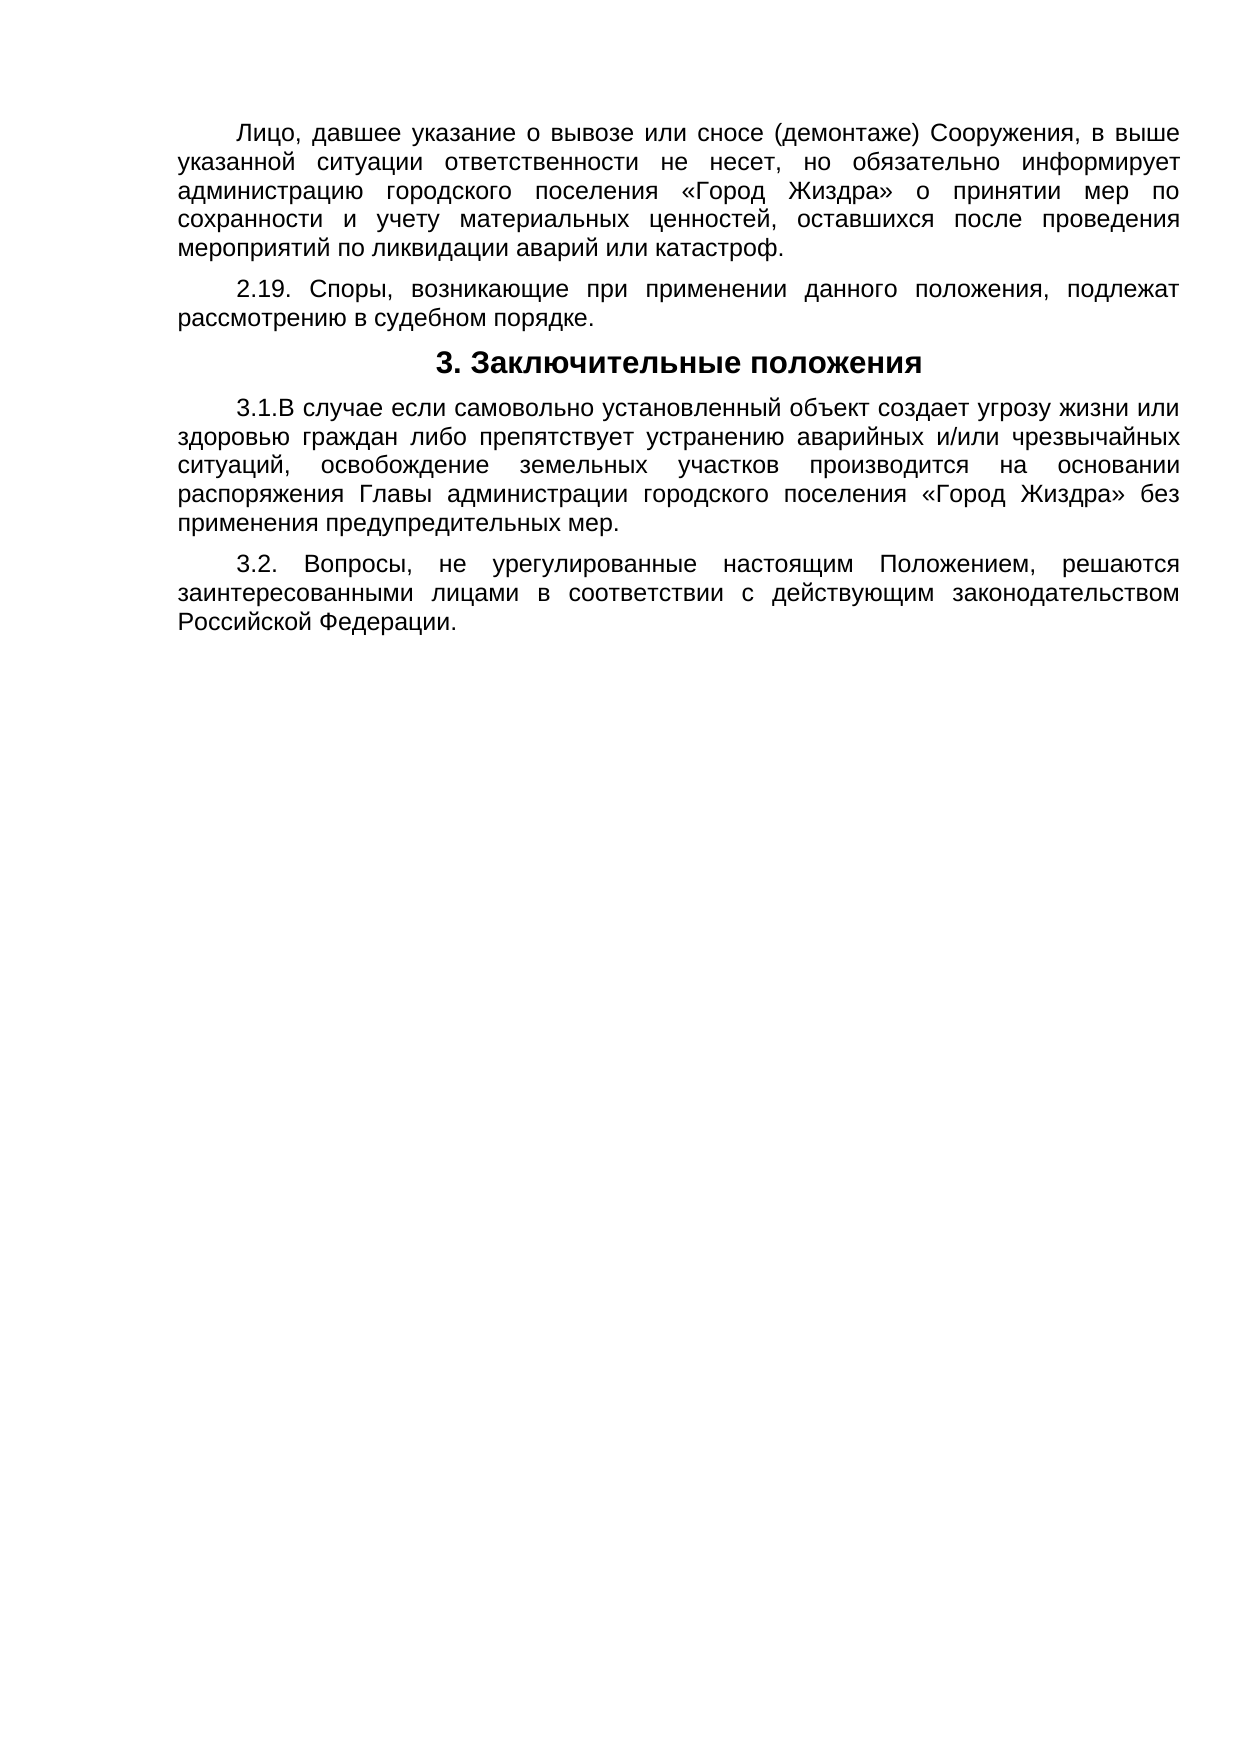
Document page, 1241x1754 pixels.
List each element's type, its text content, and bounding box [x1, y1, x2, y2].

text Лицо, давшее указание о вывозе или сносе (демонтаже) Сооружения, в выше указанной ситуации ответственности не несет, но обязательно информирует администрацию городского поселения «Город Жиздра» о принятии мер по сохранности и учету материальных ценностей, оставшихся после проведения мероприятий по ликвидации аварий или катастроф. [177, 118, 1181, 262]
text 2.19. Споры, возникающие при применении данного положения, подлежат рассмотрению в судебном порядке. [177, 274, 1181, 332]
text 3.2. Вопросы, не урегулированные настоящим Положением, решаются заинтересованными лицами в соответствии с действующим законодательством Российской Федерации. [177, 549, 1181, 635]
text 3.1.В случае если самовольно установленный объект создает угрозу жизни или здоровью граждан либо препятствует устранению аварийных и/или чрезвычайных ситуаций, освобождение земельных участков производится на основании распоряжения Главы администрации городского поселения «Город Жиздра» без применения предупредительных мер. [177, 393, 1181, 537]
text 3. Заключительные положения [177, 344, 1181, 380]
